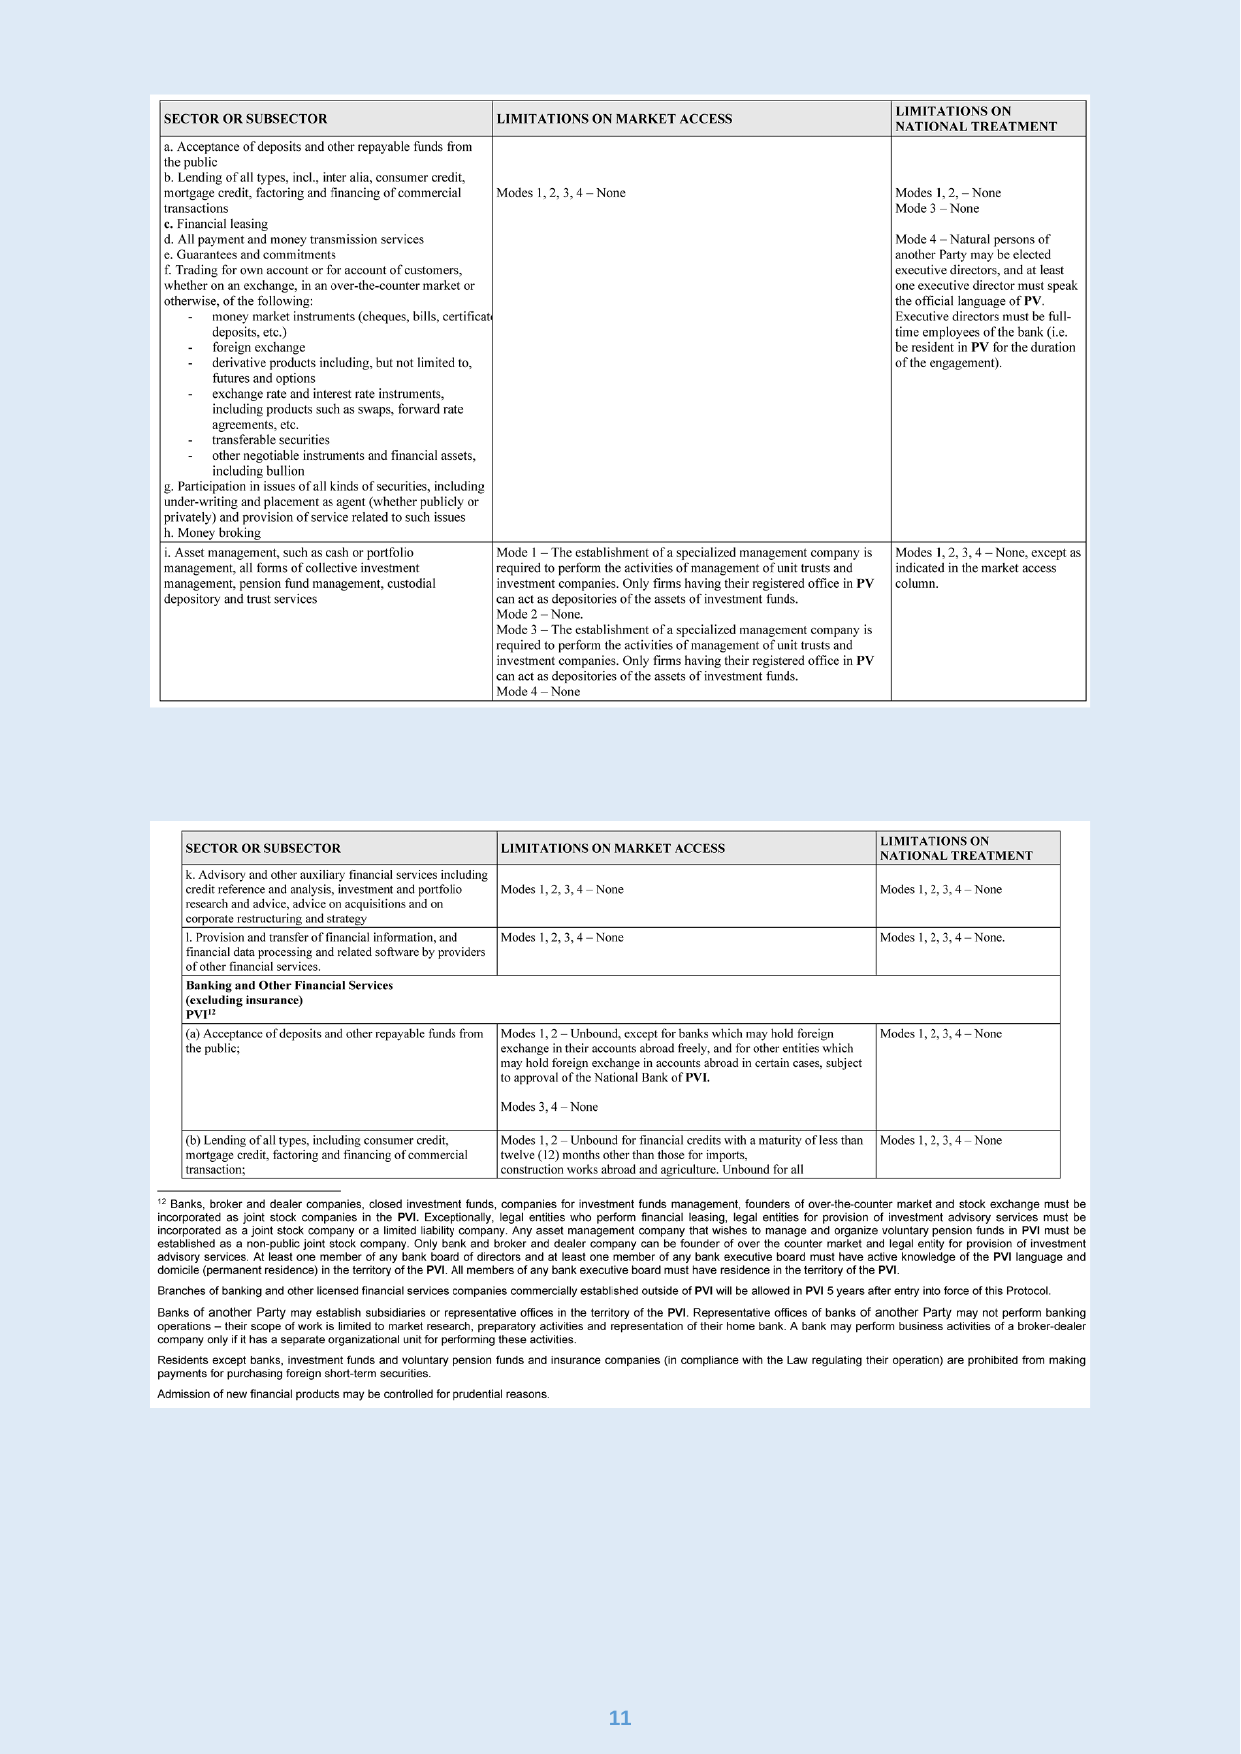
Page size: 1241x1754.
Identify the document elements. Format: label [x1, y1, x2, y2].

picture [150, 44, 1091, 1471]
